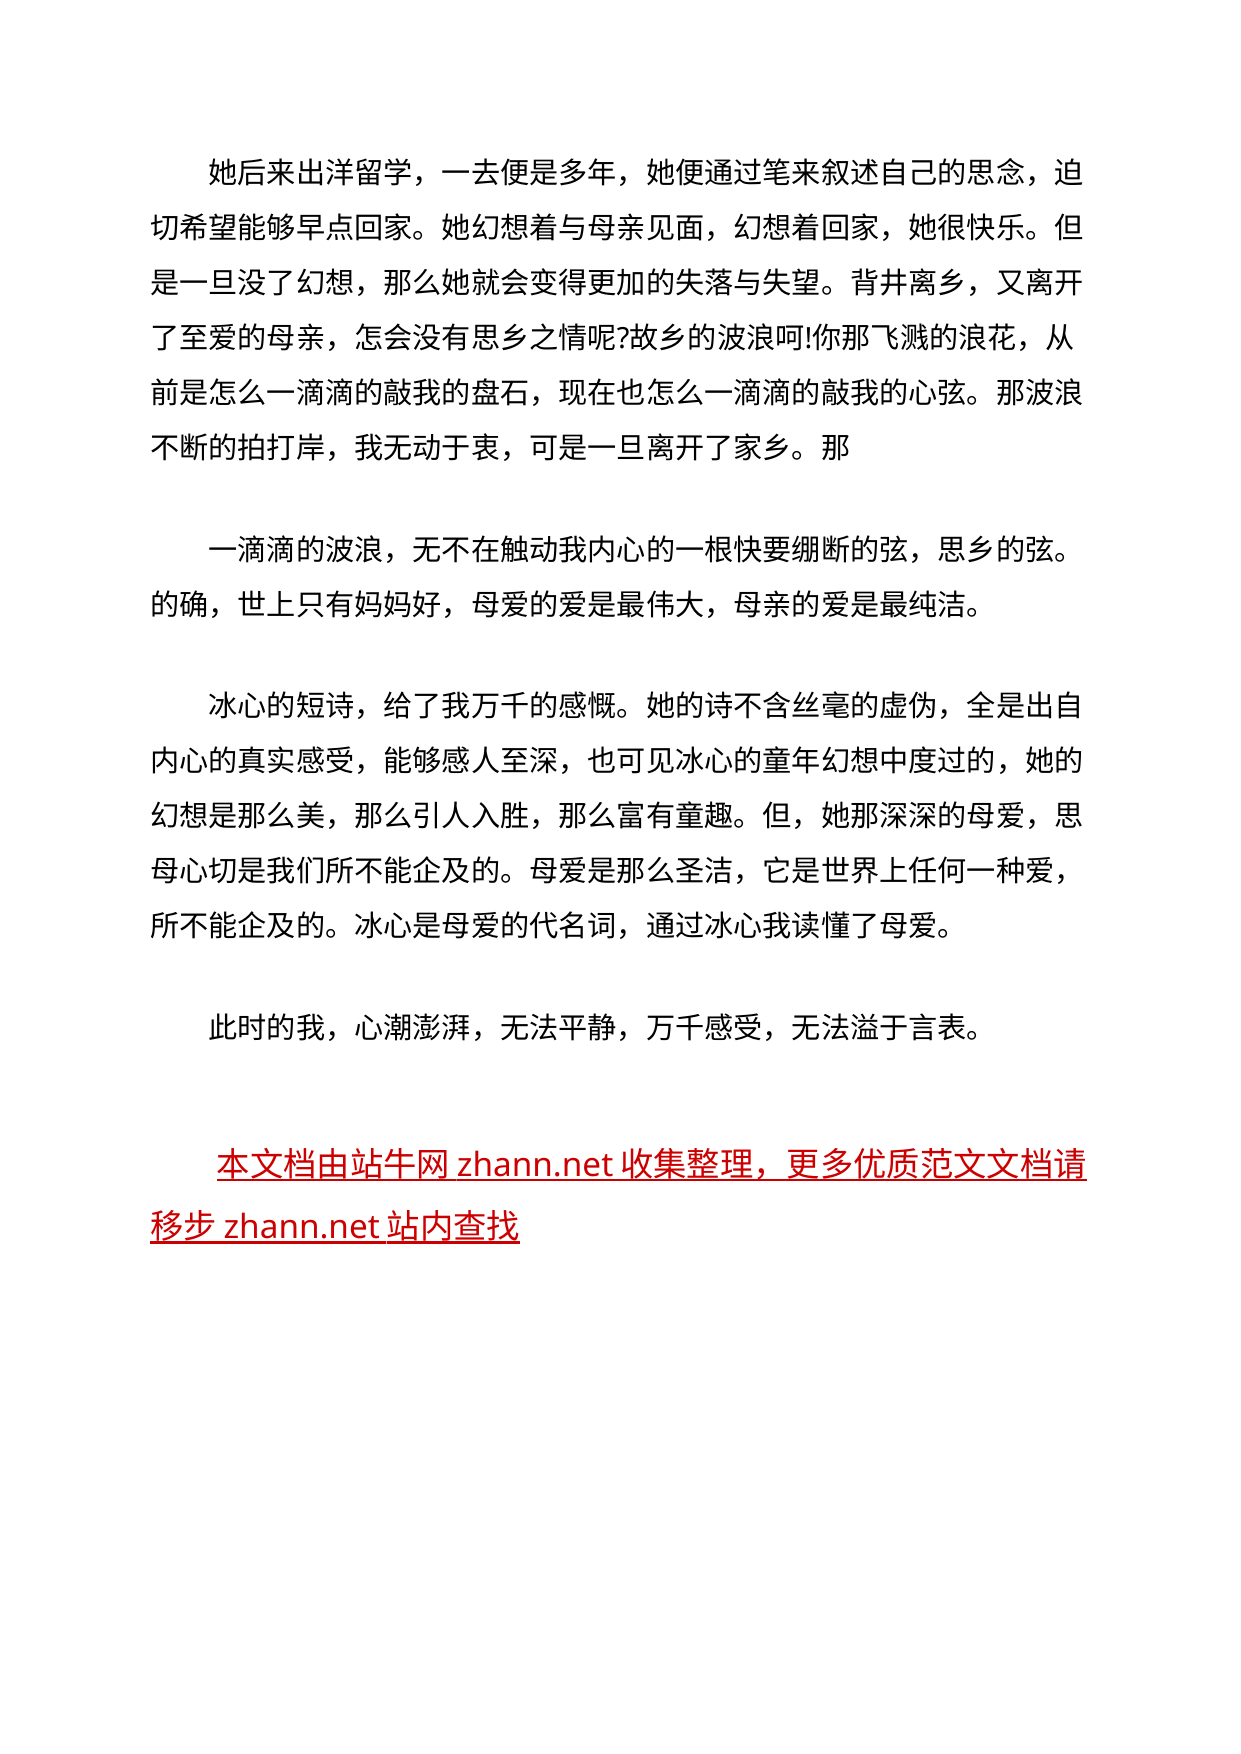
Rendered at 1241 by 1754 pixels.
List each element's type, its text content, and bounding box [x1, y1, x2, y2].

text 她后来出洋留学，一去便是多年，她便通过笔来叙述自己的思念，迫切希望能够早点回家。她幻想着与母亲见面，幻想着回家，她很快乐。但是一旦没了幻想，那么她就会变得更加的失落与失望。背井离乡，又离开了至爱的母亲，怎会没有思乡之情呢?故乡的波浪呵!你那飞溅的浪花，从前是怎么一滴滴的敲我的盘石，现在也怎么一滴滴的敲我的心弦。那波浪不断的拍打岸，我无动于衷，可是一旦离开了家乡。那 [150, 150, 1090, 467]
text 此时的我，心潮澎湃，无法平静，万千感受，无法溢于言表。 [150, 1004, 1090, 1047]
text 一滴滴的波浪，无不在触动我内心的一根快要绷断的弦，思乡的弦。的确，世上只有妈妈好，母爱的爱是最伟大，母亲的爱是最纯洁。 [150, 526, 1090, 623]
text 本文档由站牛网zhann.net收集整理，更多优质范文文档请移步zhann.net站内查找 [150, 1137, 1090, 1249]
text 冰心的短诗，给了我万千的感慨。她的诗不含丝毫的虚伪，全是出自内心的真实感受，能够感人至深，也可见冰心的童年幻想中度过的，她的幻想是那么美，那么引人入胜，那么富有童趣。但，她那深深的母爱，思母心切是我们所不能企及的。母爱是那么圣洁，它是世界上任何一种爱，所不能企及的。冰心是母爱的代名词，通过冰心我读懂了母爱。 [150, 683, 1090, 945]
